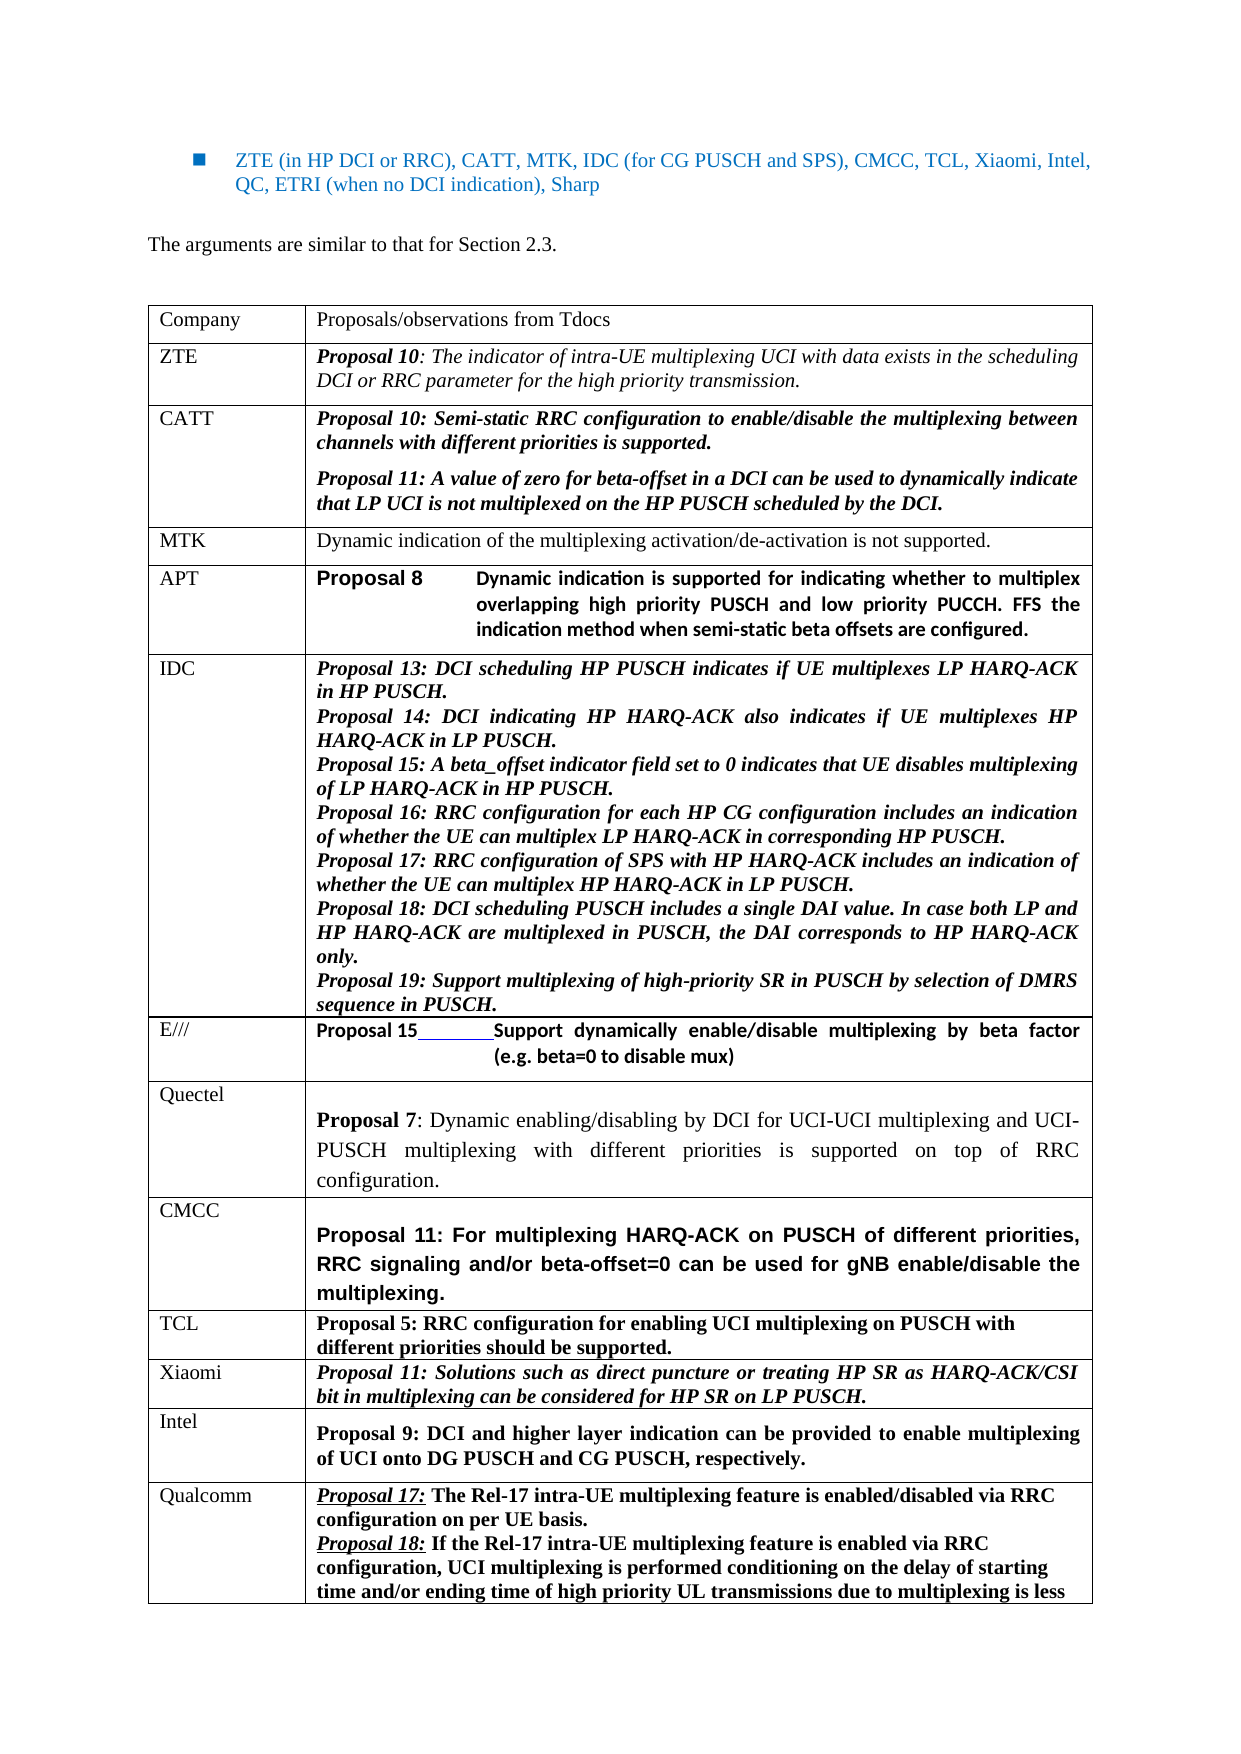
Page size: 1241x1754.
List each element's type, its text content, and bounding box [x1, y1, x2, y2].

table_cell TCL [149, 1311, 305, 1359]
table_cell Proposal 10: The indicator of intra-UE multiplexing UCI with data exists in the scheduling DCI or RRC parameter for the high priority transmission. [306, 344, 1092, 405]
table_cell Dynamic indication of the multiplexing activation/de-activation is not supported. [306, 528, 1092, 564]
table_cell IDC [149, 655, 305, 1016]
table_cell MTK [149, 528, 305, 564]
list ZTE (in HP DCI or RRC), CATT, MTK, IDC (for CG PUSCH and SPS), CMCC, TCL, Xiaomi, Intel, QC, ETRI (when no DCI indication), Sharp [191, 148, 1093, 196]
table_cell Proposal 15 Support dynamically enable/disable multiplexing by beta factor (e.g. beta=0 to disable mux) [306, 1018, 1092, 1081]
table_cell Proposal 7: Dynamic enabling/disabling by DCI for UCI-UCI multiplexing and UCI-PUSCH multiplexing with different priorities is supported on top of RRC configuration. [306, 1082, 1092, 1197]
text The arguments are similar to that for Section 2.3. [148, 232, 1093, 256]
table_cell Quectel [149, 1082, 305, 1197]
table_cell Proposal 10: Semi-static RRC configuration to enable/disable the multiplexing between channels with different priorities is supported. Proposal 11: A value of zero for beta-offset in a DCI can be used to dynamically indicate that LP UCI is not multiplexed on the HP PUSCH scheduled by the DCI. [306, 406, 1092, 527]
table_cell Proposal 9: DCI and higher layer indication can be provided to enable multiplexing of UCI onto DG PUSCH and CG PUSCH, respectively. [306, 1409, 1092, 1482]
table_cell Intel [149, 1409, 305, 1482]
table_cell CATT [149, 406, 305, 527]
table_cell E/// [149, 1018, 305, 1081]
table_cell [306, 1483, 1092, 1603]
table_cell Proposal 11: For multiplexing HARQ-ACK on PUSCH of different priorities, RRC signaling and/or beta-offset=0 can be used for gNB enable/disable the multiplexing. [306, 1198, 1092, 1309]
table_cell CMCC [149, 1198, 305, 1309]
table_cell Proposal 8 Dynamic indication is supported for indicating whether to multiplex overlapping high priority PUSCH and low priority PUCCH. FFS the indication method when semi-static beta offsets are configured. [306, 566, 1092, 654]
table_header Proposals/observations from Tdocs [306, 306, 1092, 343]
table_cell APT [149, 566, 305, 654]
table_cell ZTE [149, 344, 305, 405]
table_cell Xiaomi [149, 1360, 305, 1408]
table_cell Proposal 5: RRC configuration for enabling UCI multiplexing on PUSCH with different priorities should be supported. [306, 1311, 1092, 1359]
table_cell Qualcomm [149, 1483, 305, 1603]
table_header Company [149, 306, 305, 343]
table_cell Proposal 13: DCI scheduling HP PUSCH indicates if UE multiplexes LP HARQ-ACK in HP PUSCH. Proposal 14: DCI indicating HP HARQ-ACK also indicates if UE multiplexes HP HARQ-ACK in LP PUSCH. Proposal 15: A beta_offset indicator field set to 0 indicates that UE disables multiplexing of LP HARQ-ACK in HP PUSCH. Proposal 16: RRC configuration for each HP CG configuration includes an indication of whether the UE can multiplex LP HARQ-ACK in corresponding HP PUSCH. Proposal 17: RRC configuration of SPS with HP HARQ-ACK includes an indication of whether the UE can multiplex HP HARQ-ACK in LP PUSCH. Proposal 18: DCI scheduling PUSCH includes a single DAI value. In case both LP and HP HARQ-ACK are multiplexed in PUSCH, the DAI corresponds to HP HARQ-ACK only. Proposal 19: Support multiplexing of high-priority SR in PUSCH by selection of DMRS sequence in PUSCH. [306, 655, 1092, 1016]
table_cell Proposal 11: Solutions such as direct puncture or treating HP SR as HARQ-ACK/CSI bit in multiplexing can be considered for HP SR on LP PUSCH. [306, 1360, 1092, 1408]
